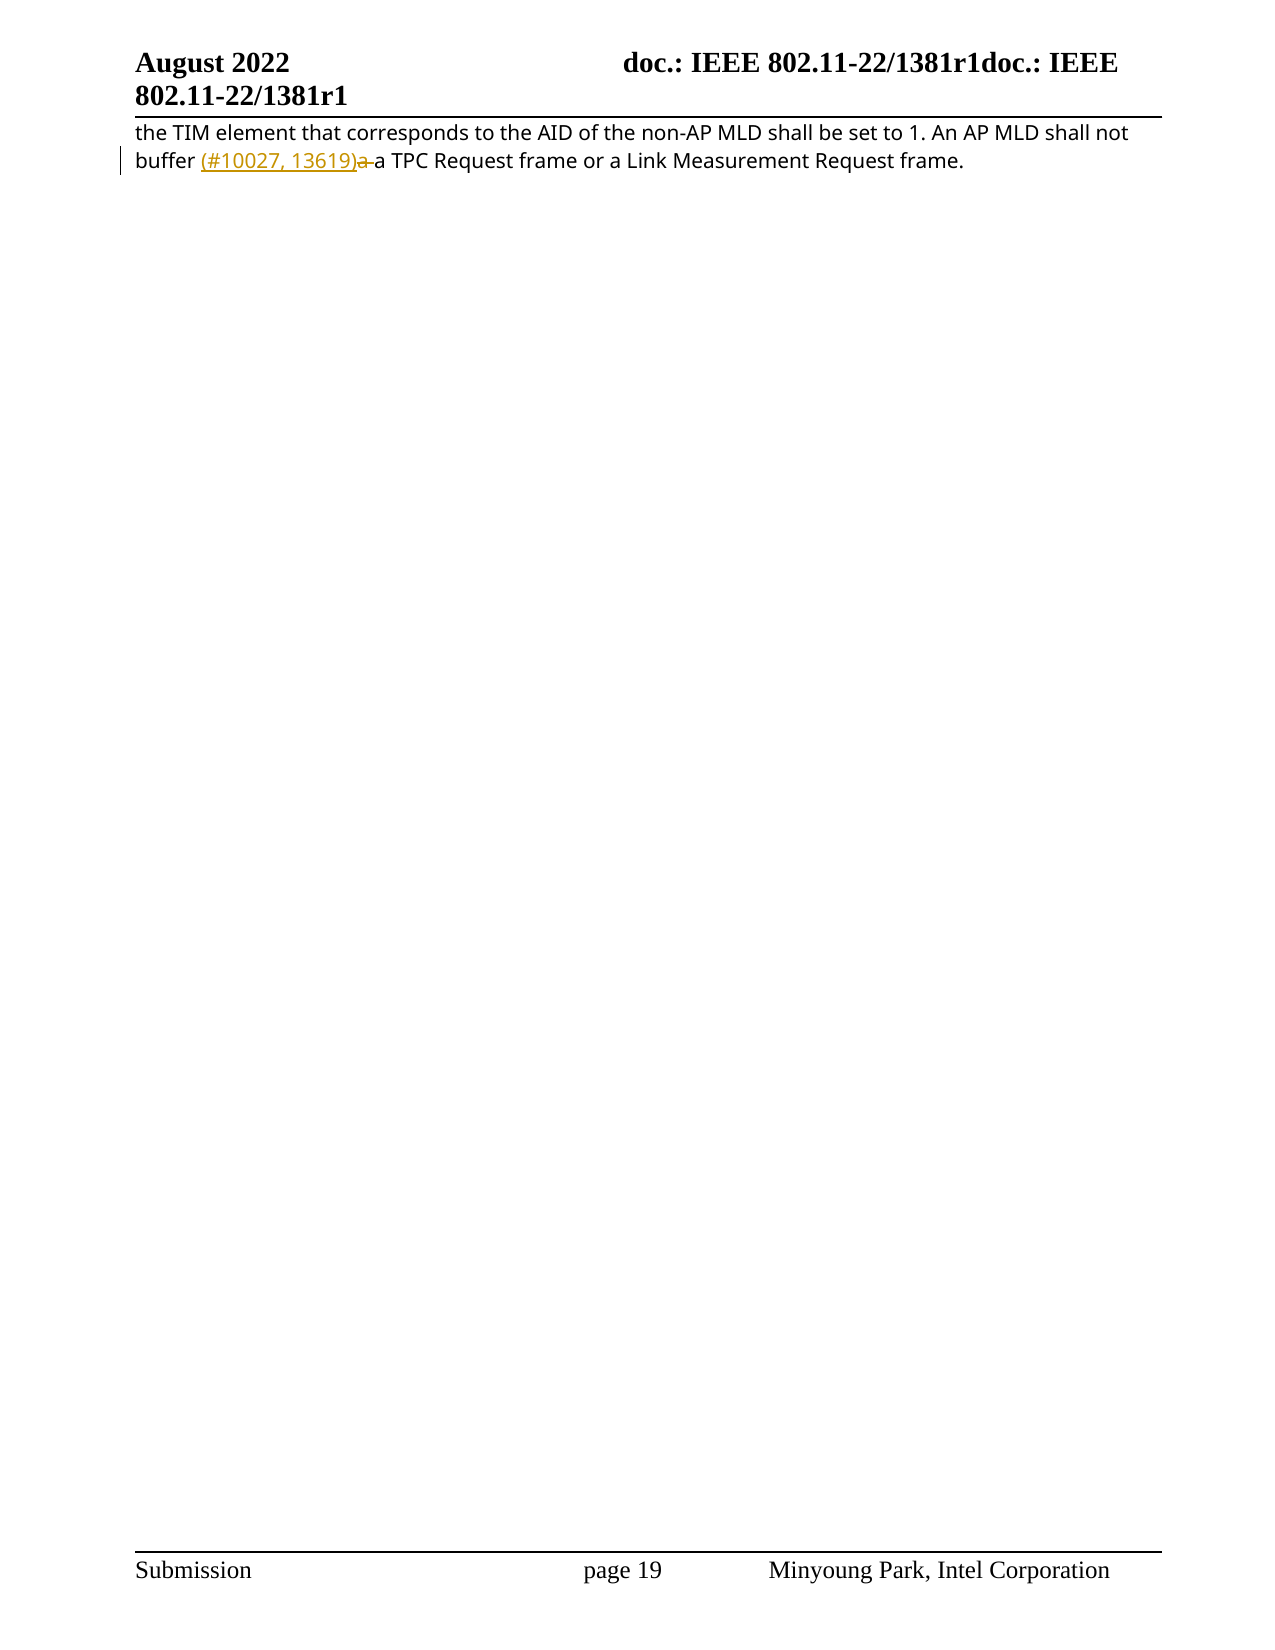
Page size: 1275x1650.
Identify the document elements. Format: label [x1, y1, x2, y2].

text [135, 118, 1162, 175]
